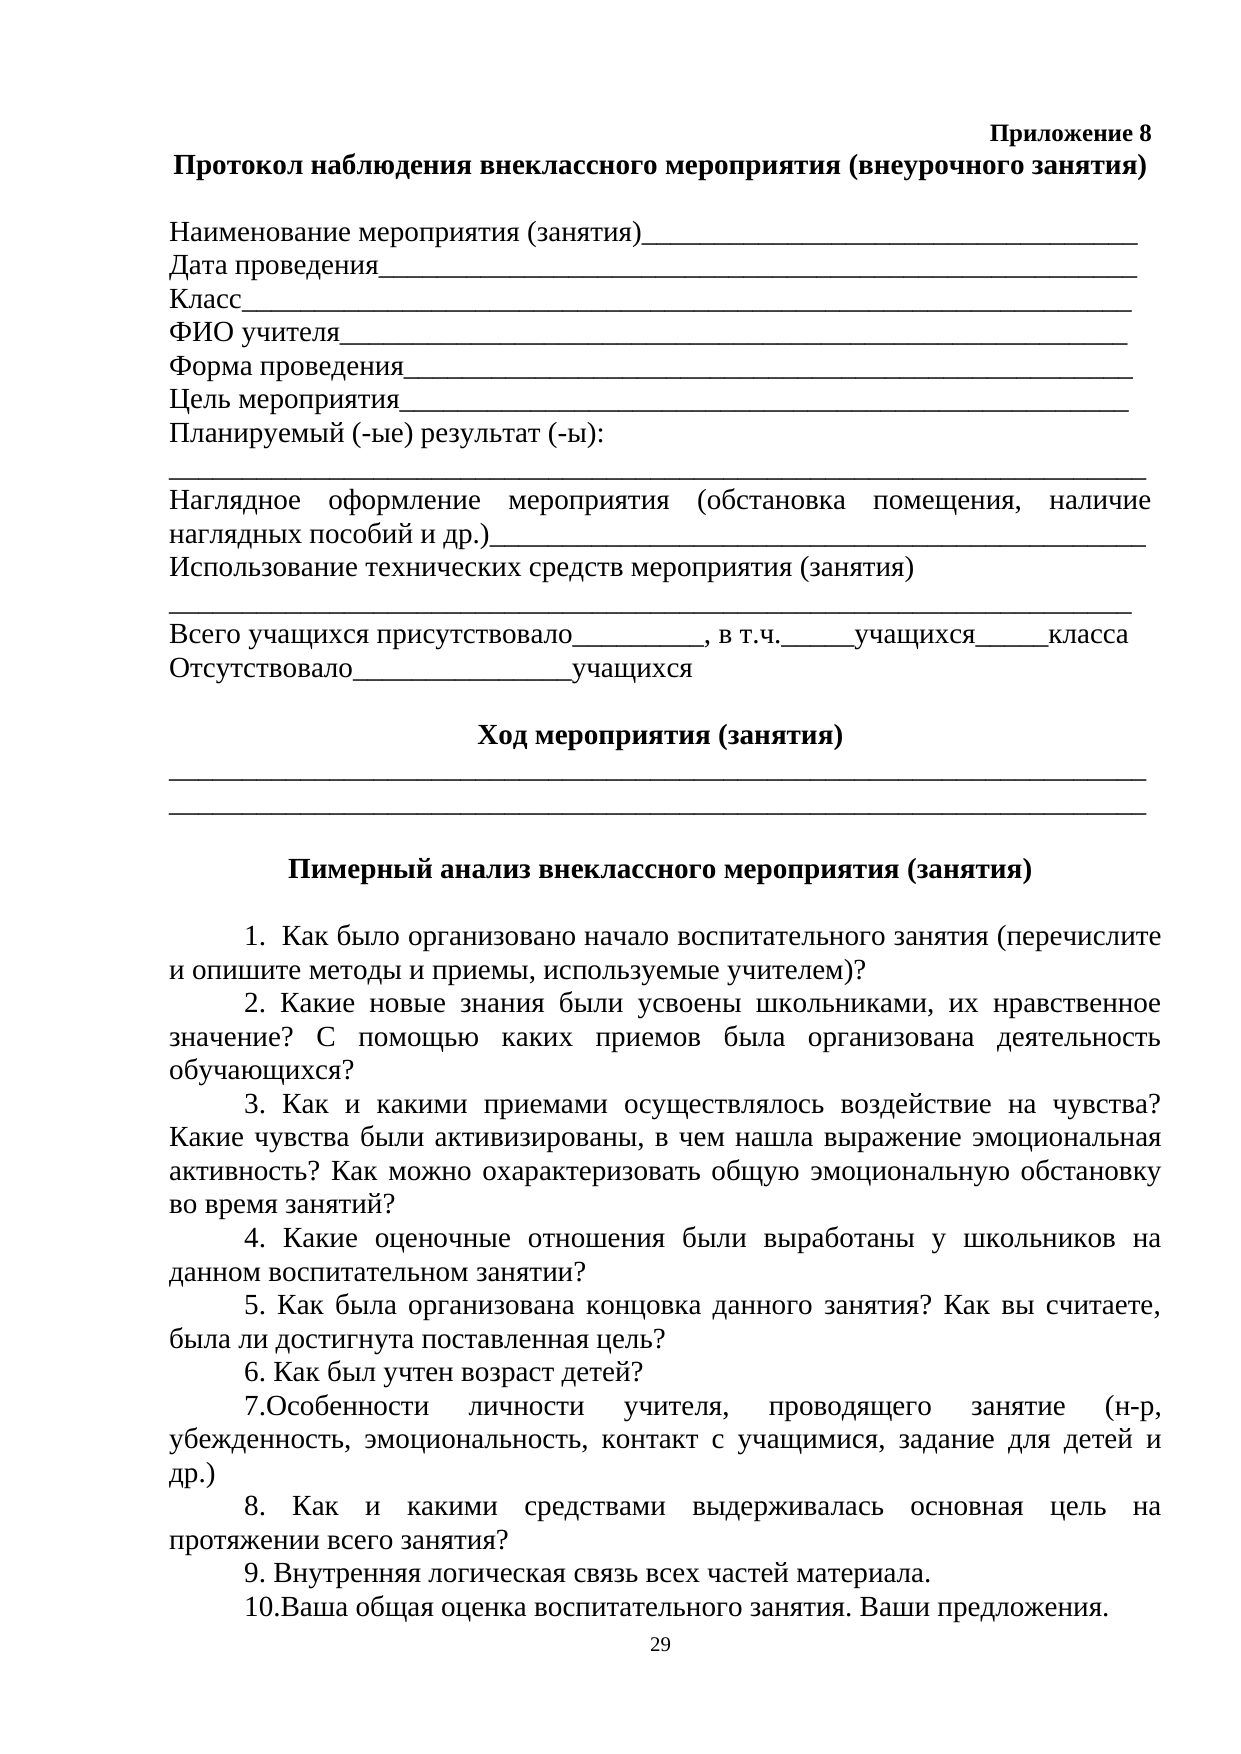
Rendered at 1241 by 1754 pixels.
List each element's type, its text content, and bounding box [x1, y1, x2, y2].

text 9. Внутренняя логическая связь всех частей материала. [169, 1556, 1162, 1589]
text Отсутствовало_______________учащихся [169, 650, 1152, 683]
text ФИО учителя______________________________________________________ [169, 314, 1152, 348]
text 1. Как было организовано начало воспитательного занятия (перечислите и опишите методы и приемы, используемые учителем)? [169, 918, 1162, 985]
text Протокол наблюдения внеклассного мероприятия (внеурочного занятия) [169, 147, 1152, 180]
text 8. Как и какими средствами выдерживалась основная цель на протяжении всего занятия? [169, 1488, 1162, 1556]
text Приложение 8 [169, 118, 1152, 147]
text Планируемый (-ые) результат (-ы): [169, 415, 1152, 449]
text Класс_____________________________________________________________ [169, 281, 1152, 314]
text 7.Особенности личности учителя, проводящего занятие (н-р, убежденность, эмоциональность, контакт с учащимися, задание для детей и др.) [169, 1388, 1162, 1488]
text 3. Как и какими приемами осуществлялось воздействие на чувства? Какие чувства были активизированы, в чем нашла выражение эмоциональная активность? Как можно охарактеризовать общую эмоциональную обстановку во время занятий? [169, 1086, 1162, 1220]
text Цель мероприятия__________________________________________________ [169, 382, 1152, 415]
text Ход мероприятия (занятия) [169, 717, 1152, 751]
text Пимерный анализ внеклассного мероприятия (занятия) [169, 851, 1152, 885]
text ______________________________________________________________________________________________________________________________________ [169, 751, 1152, 818]
text ___________________________________________________________________Наглядное оформление мероприятия (обстановка помещения, наличие наглядных пособий и др.)_____________________________________________ [169, 449, 1152, 549]
text Всего учащихся присутствовало_________, в т.ч._____учащихся_____класса [169, 616, 1152, 650]
text 10.Ваша общая оценка воспитательного занятия. Ваши предложения. [169, 1589, 1162, 1623]
text Форма проведения__________________________________________________ [169, 348, 1152, 382]
text 5. Как была организована концовка данного занятия? Как вы считаете, была ли достигнута поставленная цель? [169, 1287, 1162, 1354]
text Дата проведения____________________________________________________ [169, 247, 1152, 281]
text 2. Какие новые знания были усвоены школьниками, их нравственное значение? С помощью каких приемов была организована деятельность обучающихся? [169, 985, 1162, 1086]
text 6. Как был учтен возраст детей? [169, 1354, 1162, 1388]
text Наименование мероприятия (занятия)__________________________________ [169, 214, 1152, 247]
text 4. Какие оценочные отношения были выработаны у школьников на данном воспитательном занятии? [169, 1220, 1162, 1287]
text __________________________________________________________________ [169, 583, 1152, 616]
text Использование технических средств мероприятия (занятия) [169, 549, 1110, 583]
